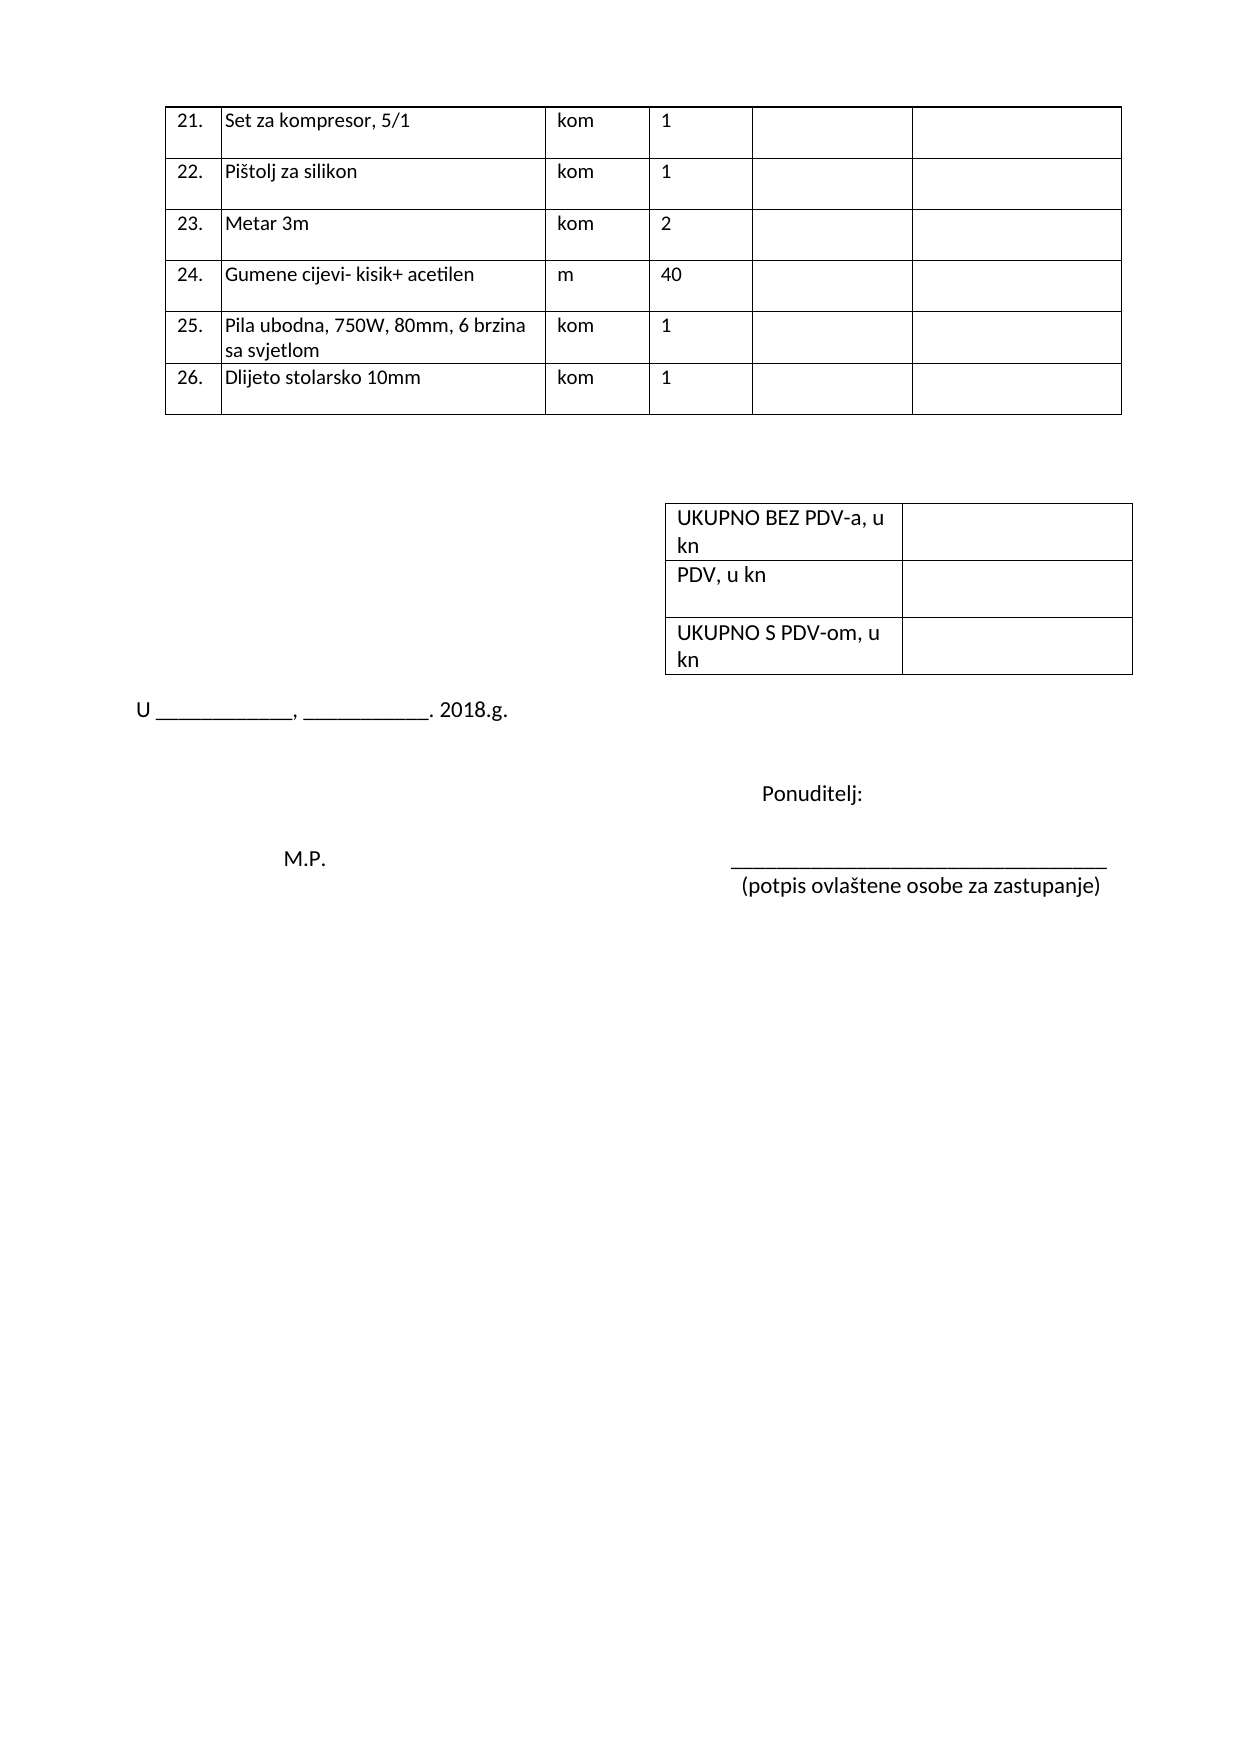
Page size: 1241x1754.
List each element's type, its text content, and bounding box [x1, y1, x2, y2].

table_header [903, 504, 1132, 559]
table_cell kom [546, 210, 649, 260]
table_cell [753, 364, 912, 414]
text U ____________, ___________. 2018.g. [136, 695, 1152, 723]
table_cell m [546, 261, 649, 311]
table_cell kom [546, 312, 649, 363]
table_cell [913, 210, 1121, 260]
table_cell 26. [166, 364, 221, 414]
table_cell [913, 312, 1121, 363]
table_cell Set za kompresor, 5/1 [222, 108, 545, 157]
table_cell 1 [650, 364, 752, 414]
table_cell 2 [650, 210, 752, 260]
table_cell 25. [166, 312, 221, 363]
table_cell UKUPNO S PDV-om, u kn [666, 618, 902, 674]
table_cell 1 [650, 108, 752, 157]
text Ponuditelj: [283, 779, 1152, 807]
table_cell Metar 3m [222, 210, 545, 260]
table_cell kom [546, 108, 649, 157]
table_header UKUPNO BEZ PDV-a, u kn [666, 504, 902, 559]
table_cell [753, 261, 912, 311]
table_cell 24. [166, 261, 221, 311]
table_cell [753, 159, 912, 209]
table_cell [913, 159, 1121, 209]
table_cell 1 [650, 159, 752, 209]
table_cell kom [546, 364, 649, 414]
table_cell Gumene cijevi- kisik+ acetilen [222, 261, 545, 311]
table_cell [903, 618, 1132, 674]
table_cell kom [546, 159, 649, 209]
table_cell [753, 312, 912, 363]
table_cell Pila ubodna, 750W, 80mm, 6 brzina sa svjetlom [222, 312, 545, 363]
table_cell 40 [650, 261, 752, 311]
table_cell [913, 364, 1121, 414]
table_cell Pištolj za silikon [222, 159, 545, 209]
table_cell [913, 261, 1121, 311]
table_cell [913, 108, 1121, 157]
text M.P. _________________________________ [136, 844, 1152, 872]
table_cell 21. [166, 108, 221, 157]
table_cell 22. [166, 159, 221, 209]
table_cell 23. [166, 210, 221, 260]
table_cell [903, 561, 1132, 617]
table_cell [753, 108, 912, 157]
text (potpis ovlaštene osobe za zastupanje) [209, 872, 1152, 900]
table_cell Dlijeto stolarsko 10mm [222, 364, 545, 414]
table_cell PDV, u kn [666, 561, 902, 617]
table_cell 1 [650, 312, 752, 363]
table_cell [753, 210, 912, 260]
